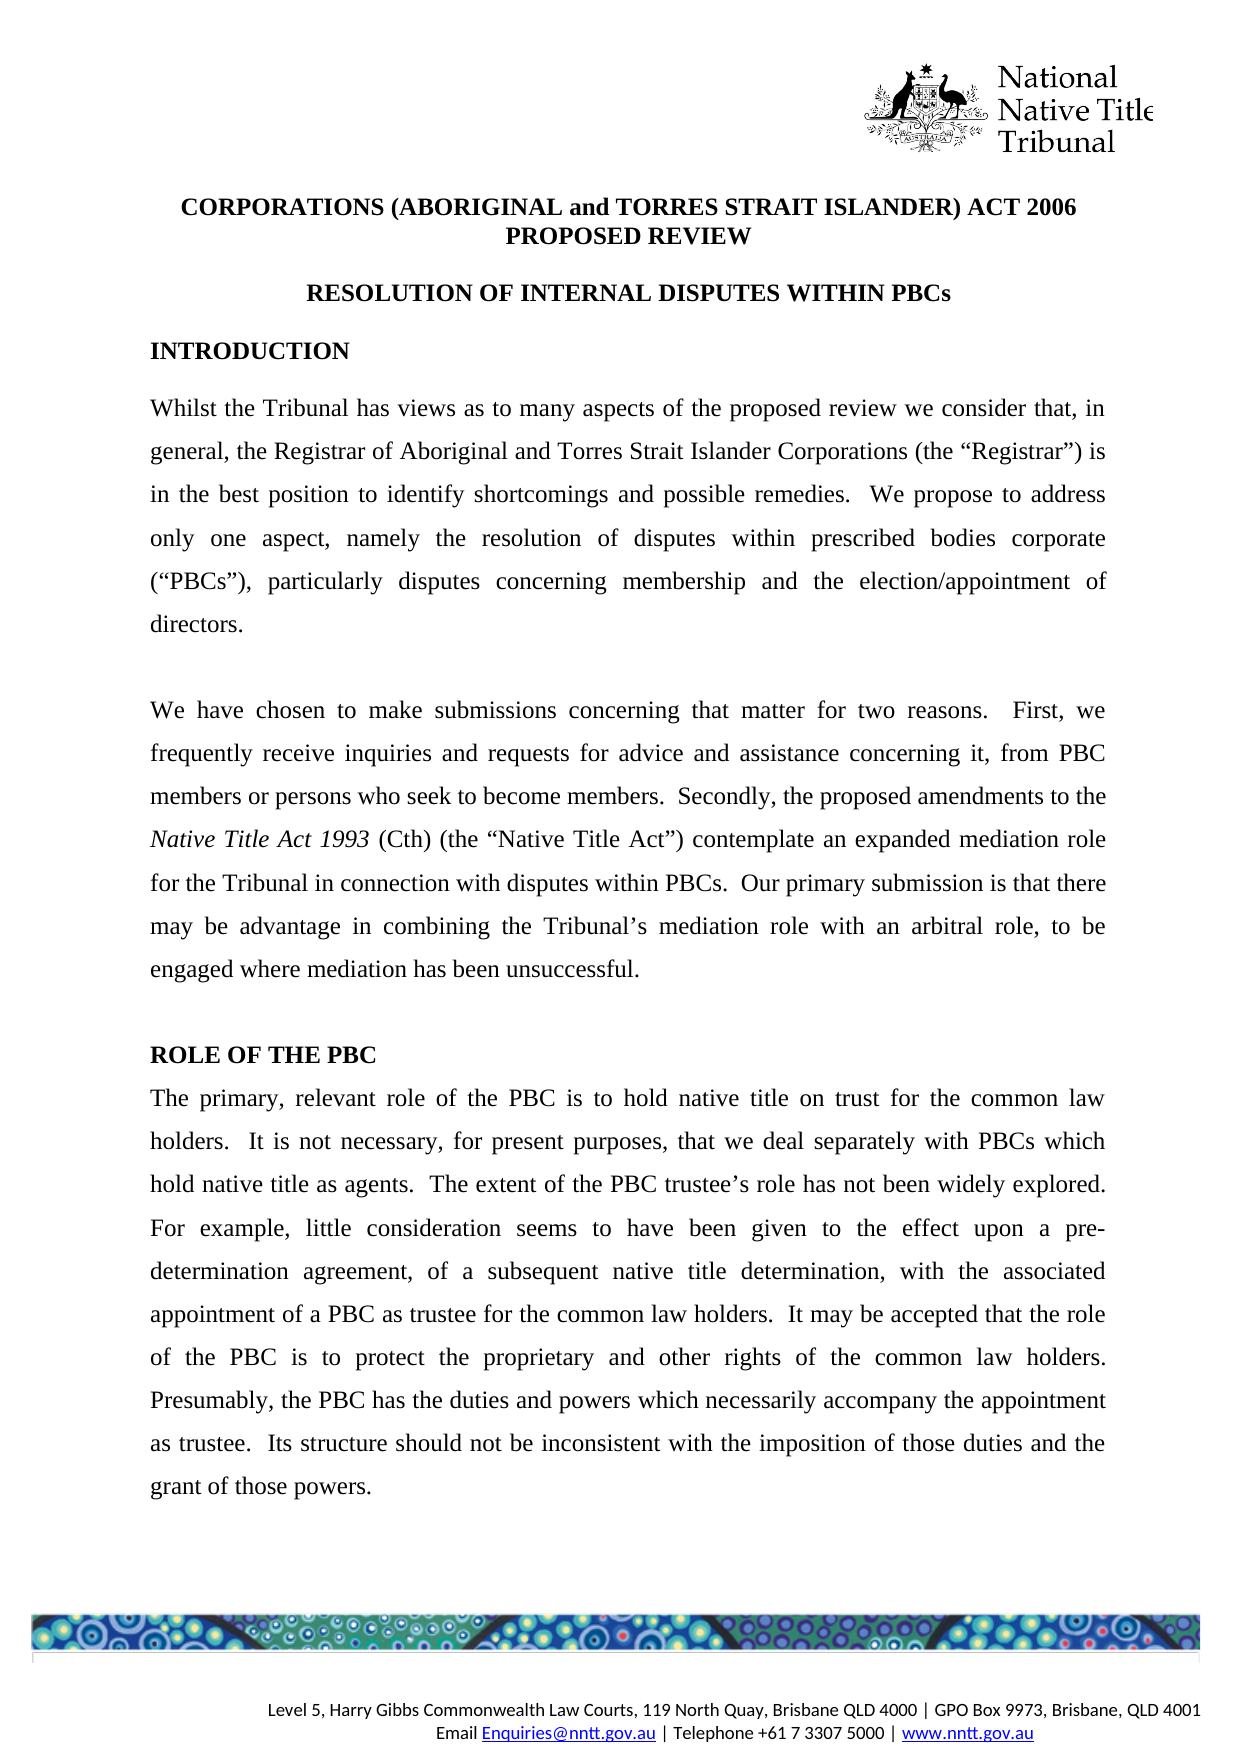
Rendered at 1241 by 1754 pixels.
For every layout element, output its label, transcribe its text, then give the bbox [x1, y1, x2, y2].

text ROLE OF THE PBC [150, 1040, 1107, 1069]
text The primary, relevant role of the PBC is to hold native title on trust for the common law holders. It is not necessary, for present purposes, that we deal separately with PBCs which hold native title as agents. The extent of the PBC trustee’s role has not been widely explored. For example, little consideration seems to have been given to the effect upon a pre-determination agreement, of a subsequent native title determination, with the associated appointment of a PBC as trustee for the common law holders. It may be accepted that the role of the PBC is to protect the proprietary and other rights of the common law holders. Presumably, the PBC has the duties and powers which necessarily accompany the appointment as trustee. Its structure should not be inconsistent with the imposition of those duties and the grant of those powers. [150, 1083, 1107, 1500]
text CORPORATIONS (ABORIGINAL and TORRES STRAIT ISLANDER) ACT 2006 PROPOSED REVIEW [150, 192, 1107, 249]
picture [30, 1598, 1201, 1663]
text RESOLUTION OF INTERNAL DISPUTES WITHIN PBCs [150, 278, 1107, 307]
text Whilst the Tribunal has views as to many aspects of the proposed review we consider that, in general, the Registrar of Aboriginal and Torres Strait Islander Corporations (the “Registrar”) is in the best position to identify shortcomings and possible remedies. We propose to address only one aspect, namely the resolution of disputes within prescribed bodies corporate (“PBCs”), particularly disputes concerning membership and the election/appointment of directors. [150, 393, 1107, 638]
text INTRODUCTION [150, 336, 1107, 364]
text We have chosen to make submissions concerning that matter for two reasons. First, we frequently receive inquiries and requests for advice and assistance concerning it, from PBC members or persons who seek to become members. Secondly, the proposed amendments to the Native Title Act 1993 (Cth) (the “Native Title Act”) contemplate an expanded mediation role for the Tribunal in connection with disputes within PBCs. Our primary submission is that there may be advantage in combining the Tribunal’s mediation role with an arbitral role, to be engaged where mediation has been unsuccessful. [150, 695, 1107, 983]
picture [862, 61, 1158, 157]
